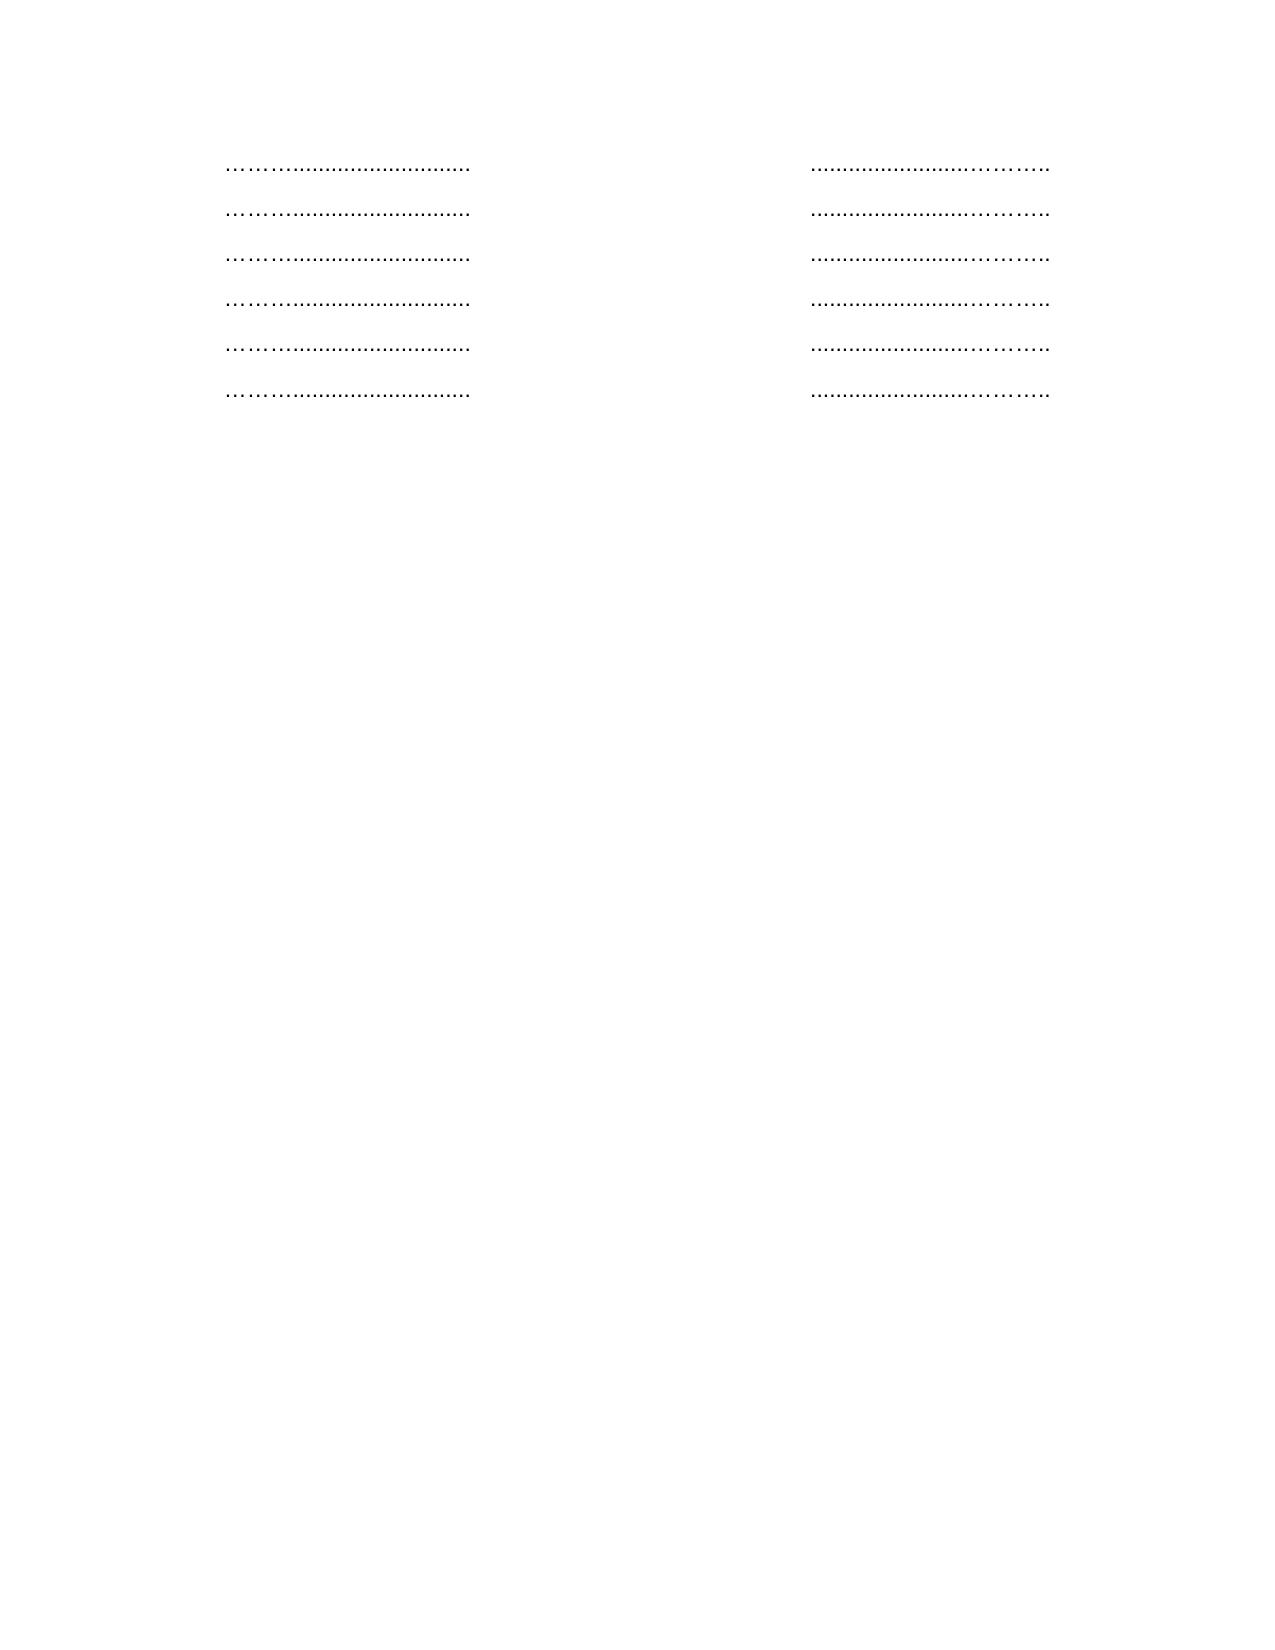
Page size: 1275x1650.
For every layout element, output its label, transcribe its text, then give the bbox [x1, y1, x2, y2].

list ………............................ .........................……….. [150, 330, 1125, 357]
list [150, 150, 1125, 176]
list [150, 240, 1125, 267]
list ………............................ .........................……….. [150, 285, 1125, 312]
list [150, 195, 1125, 221]
list ………............................ .........................……….. [150, 376, 1125, 402]
